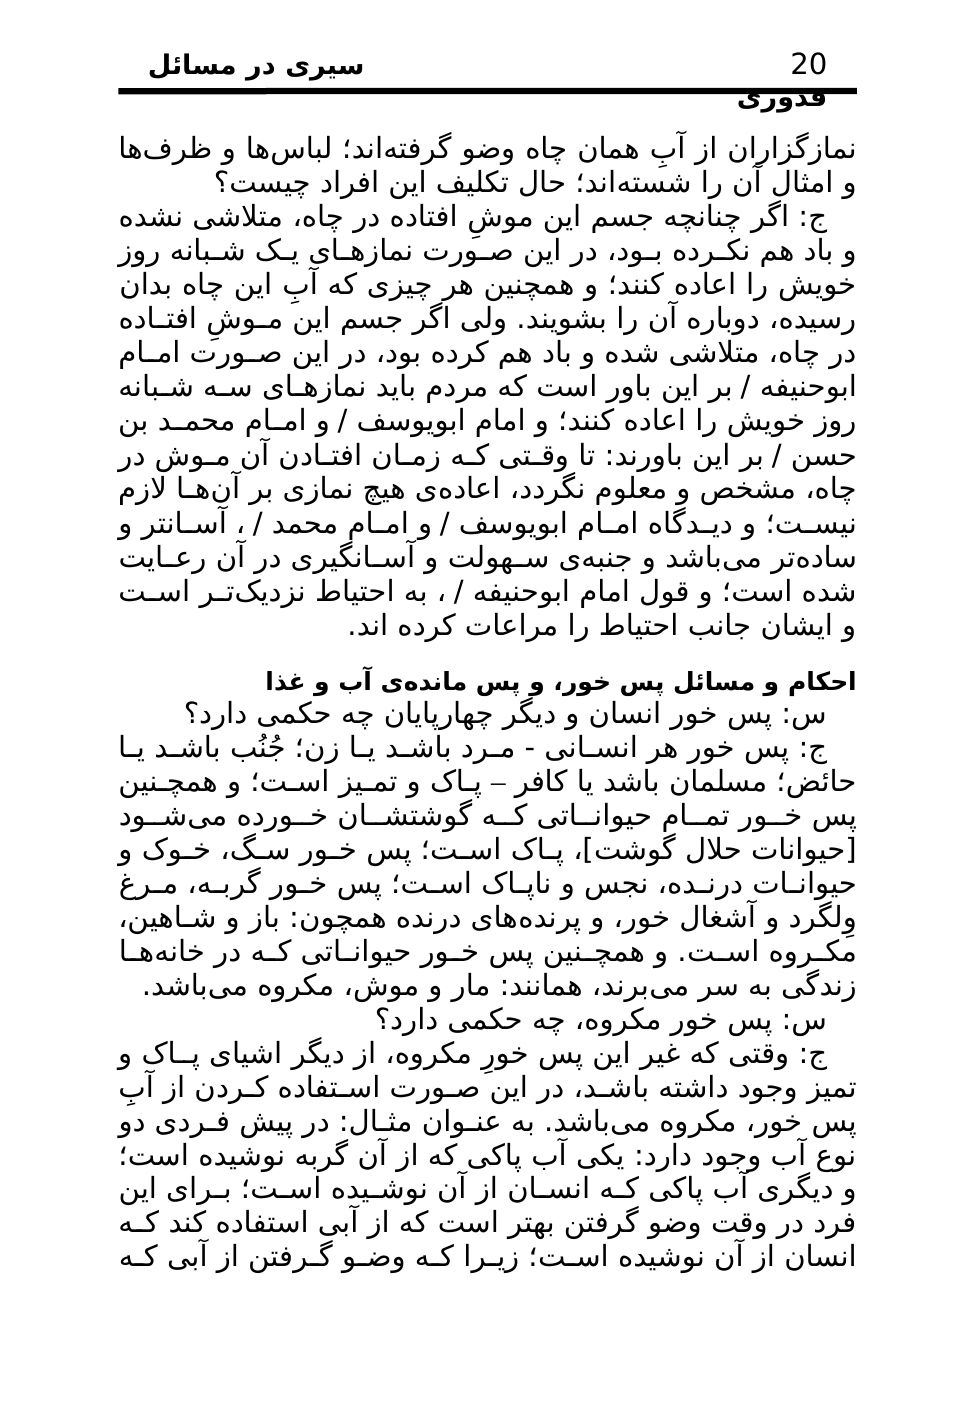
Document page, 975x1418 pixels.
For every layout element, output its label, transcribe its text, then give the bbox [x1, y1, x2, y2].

text ج: اگر چنانچه جسم این موشِ افتاده در چاه، متلاشی نشده و باد هم نکرده بود، در این صورت نمازهای یک شبانه روز خویش را اعاده کنند؛ و همچنین هر چیزی که آبِ این چاه بدان رسیده، دوباره آن را بشویند. ولی اگر جسم این موشِ افتاده در چاه، متلاشی شده و باد هم کرده بود، در این صورت امام ابوحنیفه / بر این باور است که مردم باید نمازهای سه شبانه روز خویش را اعاده کنند؛ و امام ابویوسف / و امام محمد بن حسن / بر این باورند: تا وقتی که زمان افتادن آن موش در چاه، مشخص و معلوم نگردد، اعاده‌ی هیچ نمازی بر آن‌ها لازم نیست؛ و دیدگاه امام ابویوسف / و امام محمد / ، آسانتر و ساده‌تر می‌باشد و جنبه‌ی سهولت و آسانگیری در آن رعایت شده است؛ و قول امام ابوحنیفه / ، به احتیاط نزدیک‌تر است و ایشان جانب احتیاط را مراعات کرده اند. [118, 199, 857, 642]
text س: پس خور مکروه، چه حکمی دارد؟ [118, 1002, 857, 1036]
text س: پس خور انسان و دیگر چهارپایان چه حکمی دارد؟ [118, 696, 857, 730]
text ج: پس خور هر انسانی - مرد باشد یا زن؛ جُنُب باشد یا حائض؛ مسلمان باشد یا کافر – پاک و تمیز است؛ و همچنین پس خور تمام حیواناتی که گوشتشان خورده می‌شود [حیوانات حلال گوشت]، پاک است؛ پس خور سگ، خوک و حیوانات درنده، نجس و ناپاک است؛ پس خور گربه، مرغ وِلگرد و آشغال خور، و پرنده‌های درنده همچون: باز و شاهین، مکروه است. و همچنین پس خور حیواناتی که در خانه‌ها زندگی به سر می‌برند، همانند: مار و موش، مکروه می‌باشد. [118, 730, 857, 1002]
text احکام و مسائل پس خور، و پس مانده‌ی آب و غذا [118, 667, 857, 696]
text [118, 1036, 857, 1274]
text س: گاهی اوقات چنین اتفاق می‌افتد که مردم موش مرده‌ای را در چاه می‌بینند و دانسته هم نمی‌شود که چه وقت این موش در چاه افتاده است؛ و این در حالی است که نمازگزاران از آبِ همان چاه وضو گرفته‌اند؛ لباس‌ها و ظرف‌ها و امثال آن را شسته‌اند؛ حال تکلیف این افراد چیست؟ [118, 132, 857, 199]
